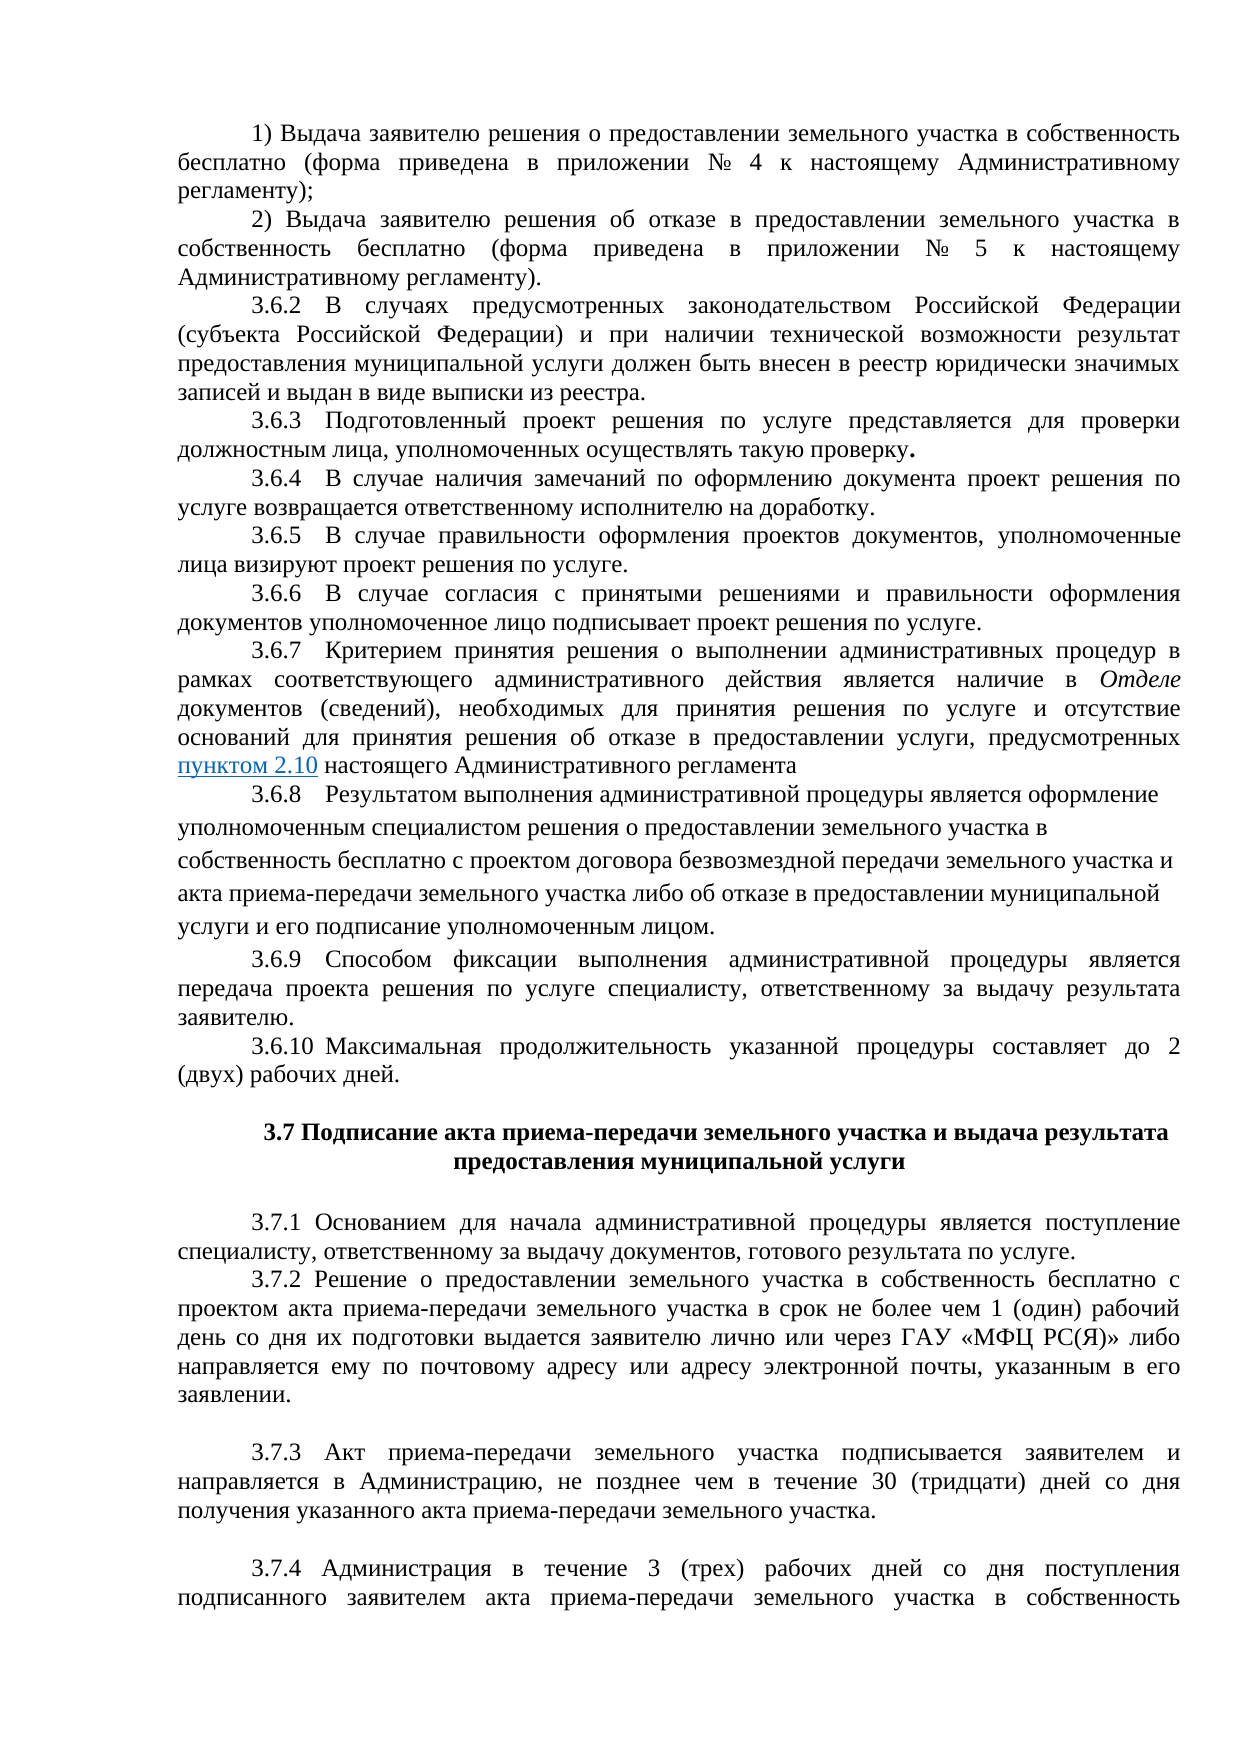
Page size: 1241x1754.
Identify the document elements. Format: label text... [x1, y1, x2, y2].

text 2) Выдача заявителю решения об отказе в предоставлении земельного участка в собственность бесплатно (форма приведена в приложении № 5 к настоящему Административному регламенту). [177, 204, 1181, 291]
list Максимальная продолжительность указанной процедуры составляет до 2 (двух) рабочих дней. [177, 1031, 1181, 1088]
text 1) Выдача заявителю решения о предоставлении земельного участка в собственность бесплатно (форма приведена в приложении № 4 к настоящему Административному регламенту); [177, 118, 1181, 204]
text 3.7.1 Основанием для начала административной процедуры является поступление специалисту, ответственному за выдачу документов, готового результата по услуге. [177, 1207, 1181, 1264]
list Критерием принятия решения о выполнении административных процедур в рамках соответствующего административного действия является наличие в Отделе документов (сведений), необходимых для принятия решения по услуге и отсутствие оснований для принятия решения об отказе в предоставлении услуги, предусмотренных пунктом 2.10 настоящего Административного регламента [177, 636, 1181, 779]
list Способом фиксации выполнения административной процедуры является передача проекта решения по услуге специалисту, ответственному за выдачу результата заявителю. [177, 944, 1181, 1031]
list Результатом выполнения административной процедуры является оформление уполномоченным специалистом решения о предоставлении земельного участка в собственность бесплатно с проектом договора безвозмездной передачи земельного участка и акта приема-передачи земельного участка либо об отказе в предоставлении муниципальной услуги и его подписание уполномоченным лицом. [177, 779, 1181, 940]
list Подготовленный проект решения по услуге представляется для проверки должностным лица, уполномоченных осуществлять такую проверку. [177, 406, 1181, 463]
list В случае наличия замечаний по оформлению документа проект решения по услуге возвращается ответственному исполнителю на доработку. [177, 463, 1181, 521]
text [177, 1553, 1181, 1610]
text 3.7 Подписание акта приема-передачи земельного участка и выдача результата предоставления муниципальной услуги [177, 1117, 1181, 1174]
list В случае правильности оформления проектов документов, уполномоченные лица визируют проект решения по услуге. [177, 521, 1181, 578]
list В случаях предусмотренных законодательством Российской Федерации (субъекта Российской Федерации) и при наличии технической возможности результат предоставления муниципальной услуги должен быть внесен в реестр юридически значимых записей и выдан в виде выписки из реестра. [177, 291, 1181, 406]
text 3.7.2 Решение о предоставлении земельного участка в собственность бесплатно с проектом акта приема-передачи земельного участка в срок не более чем 1 (один) рабочий день со дня их подготовки выдается заявителю лично или через ГАУ «МФЦ РС(Я)» либо направляется ему по почтовому адресу или адресу электронной почты, указанным в его заявлении. [177, 1264, 1181, 1408]
list В случае согласия с принятыми решениями и правильности оформления документов уполномоченное лицо подписывает проект решения по услуге. [177, 578, 1181, 636]
text 3.7.3 Акт приема-передачи земельного участка подписывается заявителем и направляется в Администрацию, не позднее чем в течение 30 (тридцати) дней со дня получения указанного акта приема-передачи земельного участка. [177, 1437, 1181, 1524]
